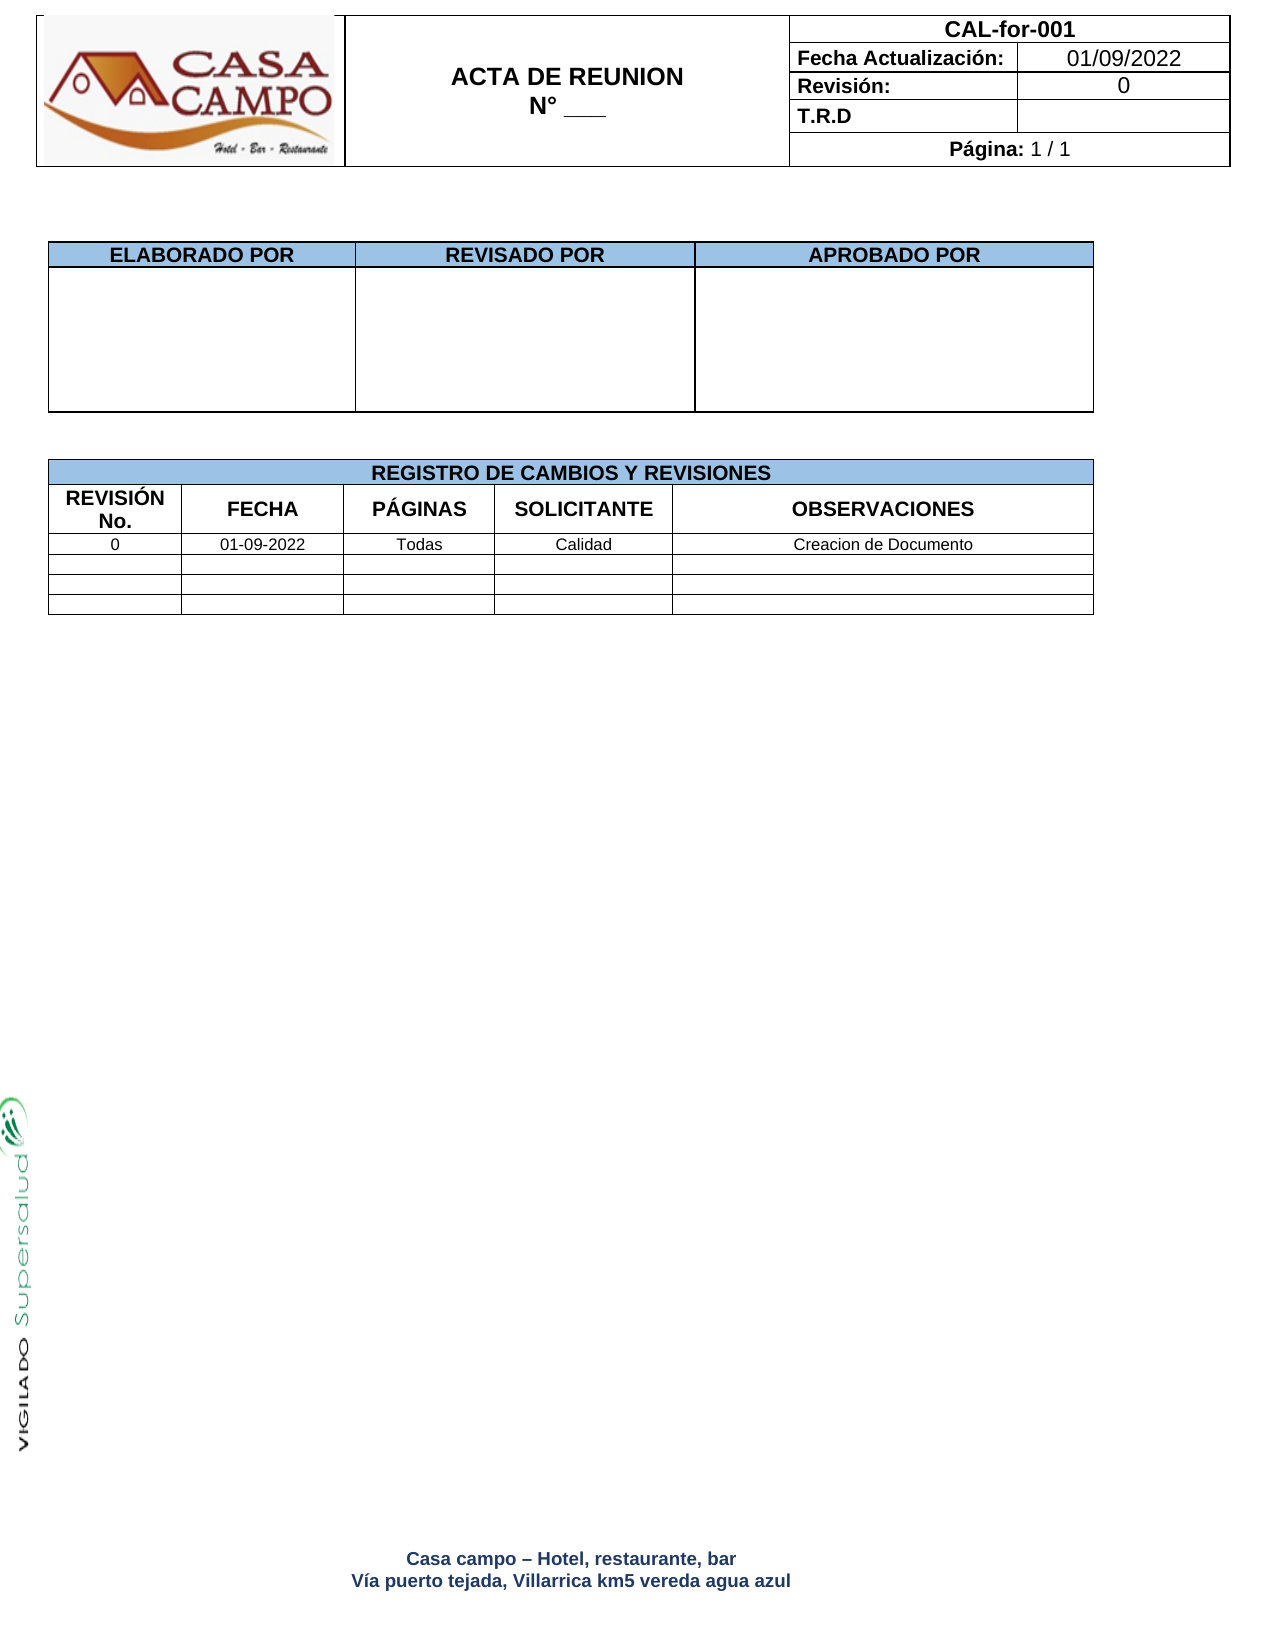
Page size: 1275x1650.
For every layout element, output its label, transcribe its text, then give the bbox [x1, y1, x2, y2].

table_cell [673, 595, 1093, 614]
table_cell [182, 575, 343, 594]
table_header APROBADO POR [696, 243, 1093, 266]
table_cell [495, 595, 672, 614]
table_cell [344, 555, 494, 574]
picture [43, 15, 335, 166]
table_cell PÁGINAS [344, 485, 494, 533]
table_cell Calidad [495, 534, 672, 553]
table_cell [182, 555, 343, 574]
table_cell Todas [344, 534, 494, 553]
picture [0, 1094, 33, 1461]
table_cell [696, 268, 1093, 411]
table_cell [344, 575, 494, 594]
table_header REVISADO POR [356, 243, 694, 266]
table_cell [495, 555, 672, 574]
table_cell [673, 555, 1093, 574]
table_cell Creacion de Documento [673, 534, 1093, 553]
table_cell 01-09-2022 [182, 534, 343, 553]
table_cell REVISIÓN No. [49, 485, 181, 533]
table_cell [495, 575, 672, 594]
table_cell [49, 575, 181, 594]
table_cell 0 [49, 534, 181, 553]
table_cell [49, 268, 355, 411]
table_cell [182, 595, 343, 614]
table_cell OBSERVACIONES [673, 485, 1093, 533]
table_cell FECHA [182, 485, 343, 533]
table_cell [673, 575, 1093, 594]
table_cell [49, 555, 181, 574]
table_cell [356, 268, 694, 411]
table_cell [344, 595, 494, 614]
table_header REGISTRO DE CAMBIOS Y REVISIONES [49, 460, 1093, 484]
table_cell [49, 595, 181, 614]
table_cell SOLICITANTE [495, 485, 672, 533]
table_header ELABORADO POR [49, 243, 355, 266]
